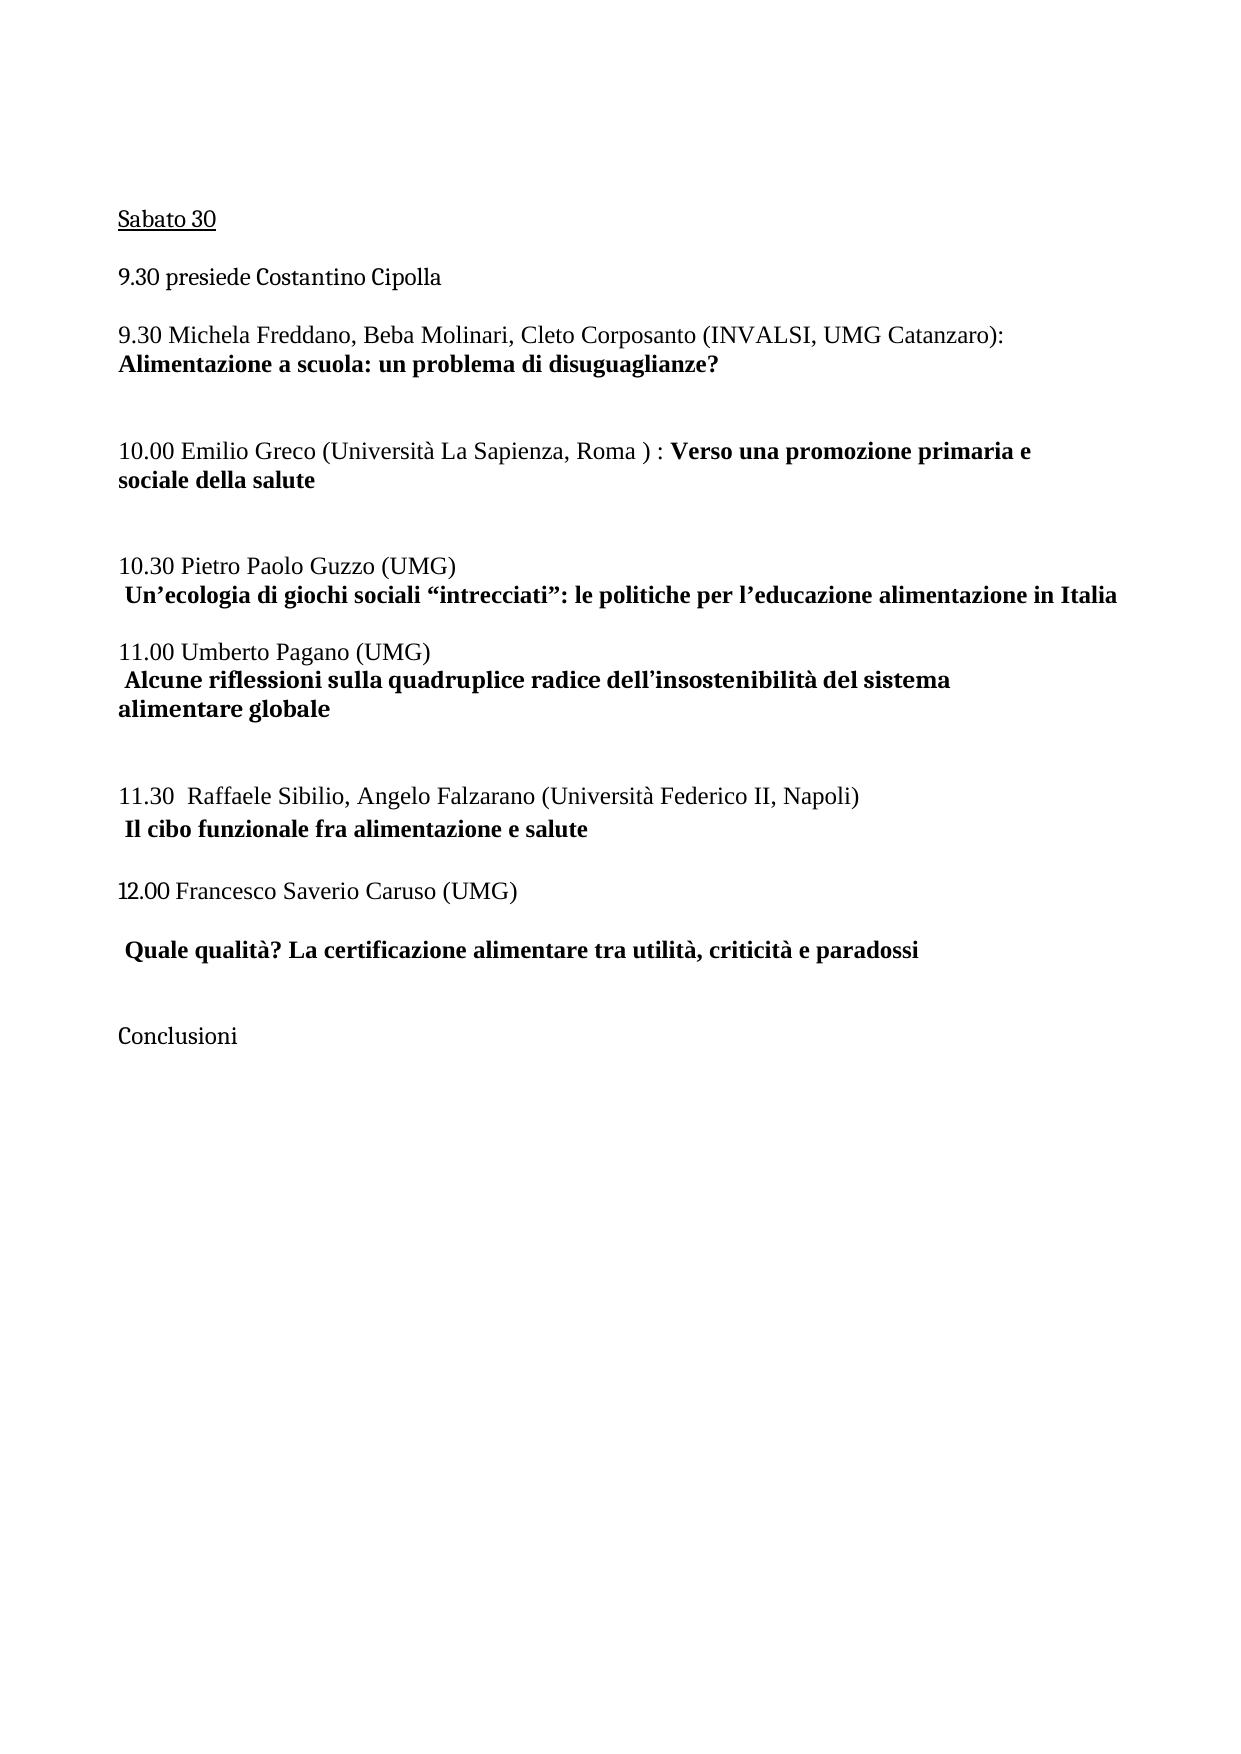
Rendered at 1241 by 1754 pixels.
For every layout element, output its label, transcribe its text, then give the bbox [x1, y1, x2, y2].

text Un’ecologia di giochi sociali “intrecciati”: le politiche per l’educazione alimentazione in Italia [118, 580, 1122, 608]
text 11.30 Raffaele Sibilio, Angelo Falzarano (Università Federico II, Napoli) [118, 781, 1122, 810]
text 10.30 Pietro Paolo Guzzo (UMG) [118, 551, 1122, 580]
text 9.30 Michela Freddano, Beba Molinari, Cleto Corposanto (INVALSI, UMG Catanzaro): Alimentazione a scuola: un problema di disuguaglianze? [118, 321, 1122, 378]
text Il cibo funzionale fra alimentazione e salute [118, 814, 1122, 843]
text 11.00 Umberto Pagano (UMG) [118, 637, 1048, 666]
text 10.00 Emilio Greco (Università La Sapienza, Roma ) : Verso una promozione primaria e sociale della salute [118, 436, 1048, 493]
text 12.00 Francesco Saverio Caruso (UMG) [118, 876, 1122, 906]
text 9.30 presiede Costantino Cipolla [118, 263, 1122, 291]
text Sabato 30 [118, 205, 1122, 234]
text Quale qualità? La certificazione alimentare tra utilità, criticità e paradossi [118, 935, 1122, 964]
text Conclusioni [118, 1022, 1122, 1050]
text Alcune riflessioni sulla quadruplice radice dell’insostenibilità del sistema alimentare globale [118, 666, 1048, 723]
